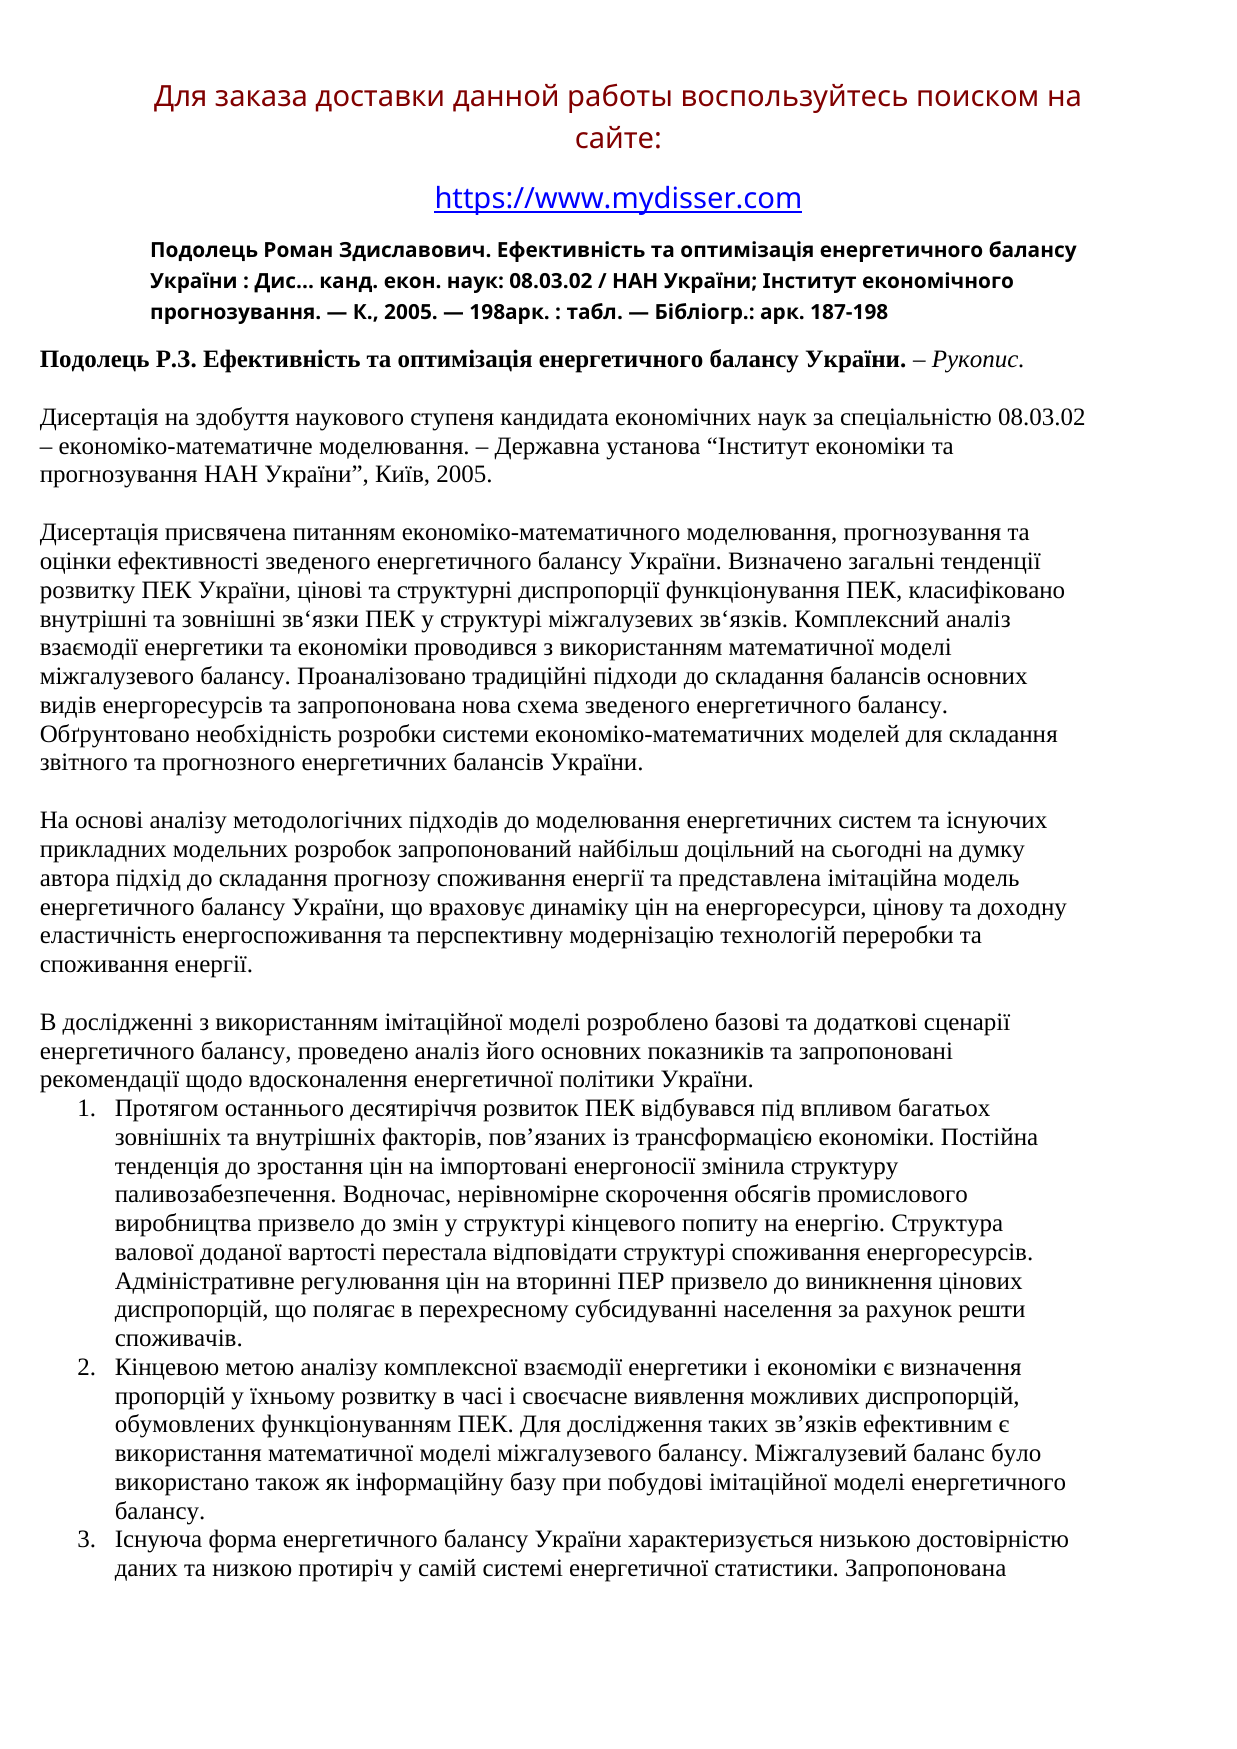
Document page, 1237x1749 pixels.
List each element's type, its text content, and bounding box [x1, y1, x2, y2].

table_cell [40, 1093, 1086, 1582]
table_header [40, 344, 1086, 1093]
text Подолець Роман Здиславович. Ефективність та оптимізація енергетичного балансу України : Дис... канд. екон. наук: 08.03.02 / НАН України; Інститут економічного прогнозування. — К., 2005. — 198арк. : табл. — Бібліогр.: арк. 187-198 [150, 236, 1086, 325]
